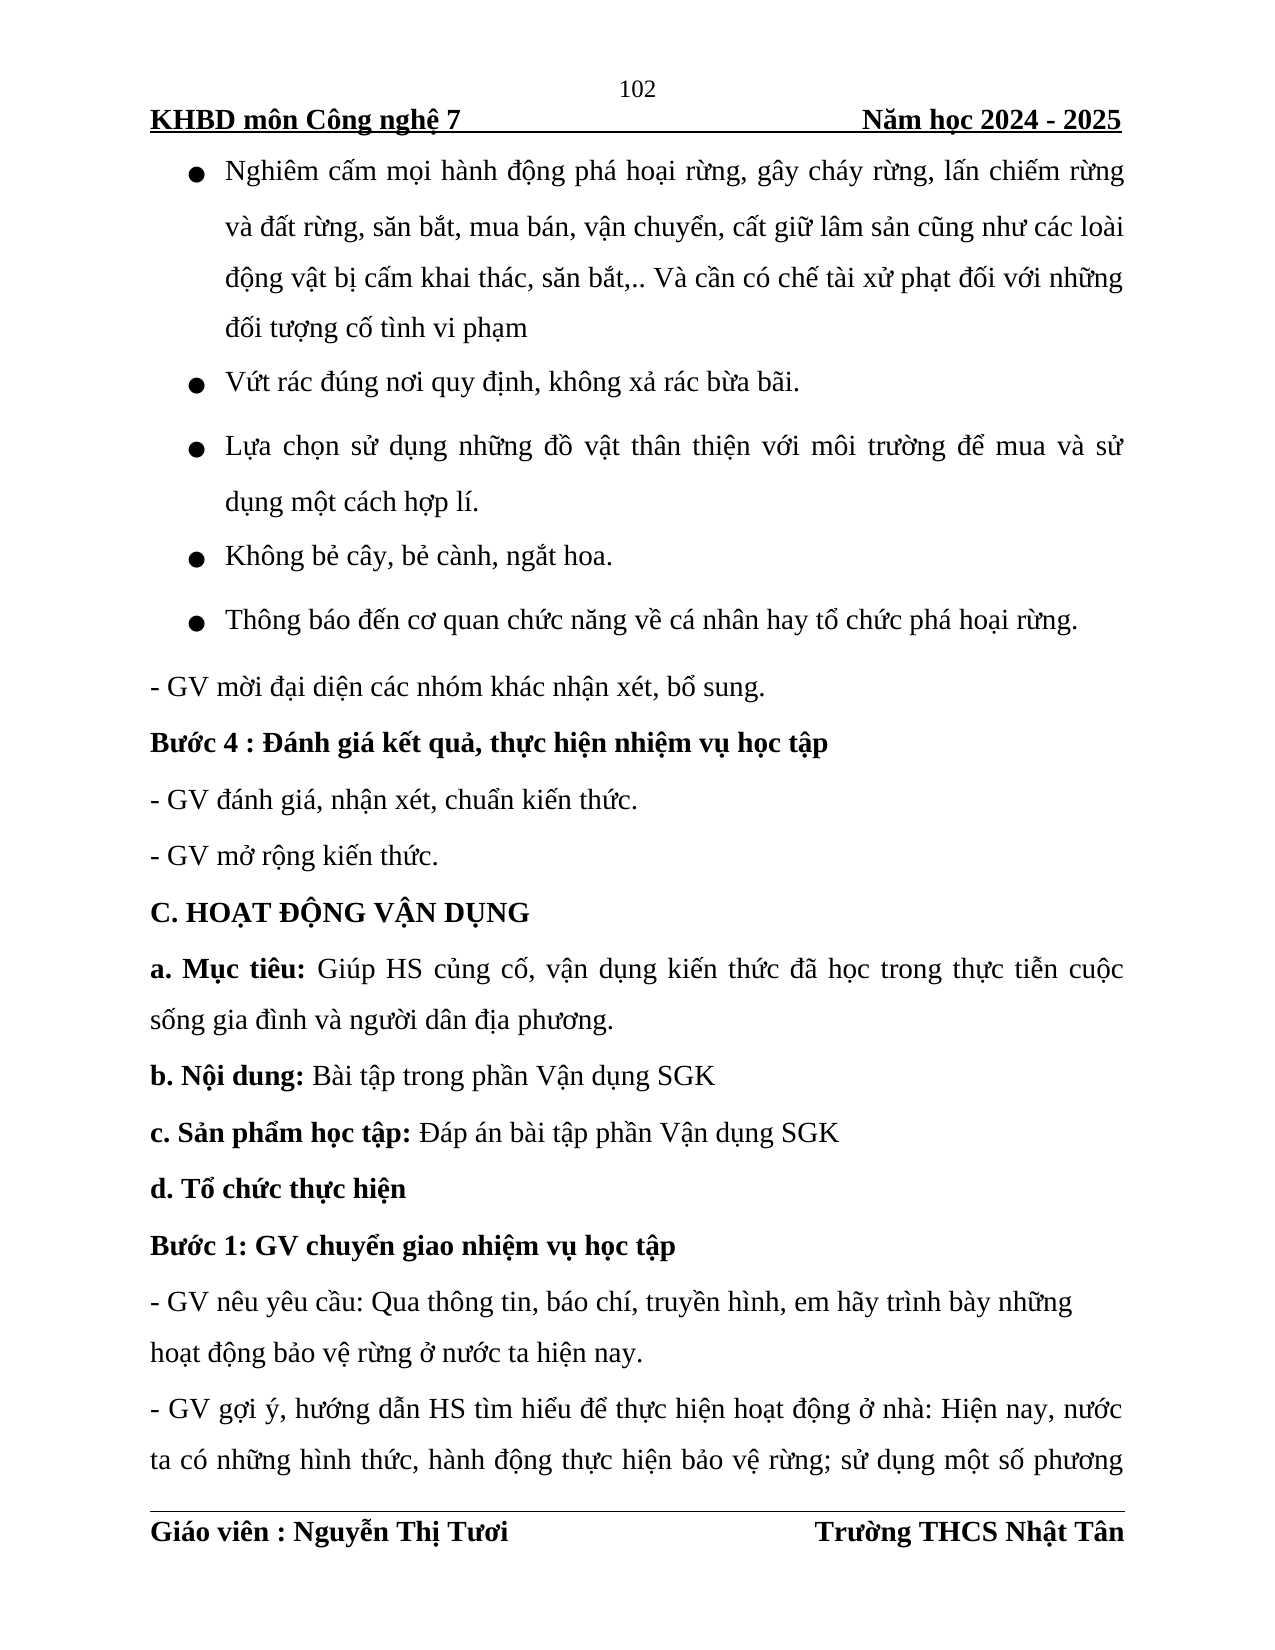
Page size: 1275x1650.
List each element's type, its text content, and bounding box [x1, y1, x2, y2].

text Bước 4 : Đánh giá kết quả, thực hiện nhiệm vụ học tập [150, 725, 1125, 759]
list Không bẻ cây, bẻ cành, ngắt hoa. [187, 534, 1125, 577]
text - GV đánh giá, nhận xét, chuẩn kiến thức. [150, 782, 1125, 815]
text Bước 1: GV chuyển giao nhiệm vụ học tập [150, 1228, 1125, 1262]
text C. HOẠT ĐỘNG VẬN DỤNG [150, 895, 1125, 928]
text - GV mời đại diện các nhóm khác nhận xét, bổ sung. [150, 669, 1125, 702]
text d. Tổ chức thực hiện [150, 1171, 1125, 1205]
text a. Mục tiêu: Giúp HS củng cố, vận dụng kiến thức đã học trong thực tiễn cuộc sống gia đình và người dân địa phương. [150, 951, 1125, 1035]
text b. Nội dung: Bài tập trong phần Vận dụng SGK [150, 1058, 1125, 1092]
text c. Sản phẩm học tập: Đáp án bài tập phần Vận dụng SGK [150, 1115, 1125, 1148]
list Vứt rác đúng nơi quy định, không xả rác bừa bãi. [187, 360, 1125, 403]
list Thông báo đến cơ quan chức năng về cá nhân hay tổ chức phá hoại rừng. [187, 598, 1125, 641]
text - GV nêu yêu cầu: Qua thông tin, báo chí, truyền hình, em hãy trình bày những hoạt động bảo vệ rừng ở nước ta hiện nay. [150, 1284, 1125, 1368]
text - GV mở rộng kiến thức. [150, 838, 1125, 872]
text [150, 1391, 1125, 1475]
list Nghiêm cấm mọi hành động phá hoại rừng, gây cháy rừng, lấn chiếm rừng và đất rừng, săn bắt, mua bán, vận chuyển, cất giữ lâm sản cũng như các loài động vật bị cấm khai thác, săn bắt,.. Và cần có chế tài xử phạt đối với những đối tượng cố tình vi phạm [187, 150, 1125, 344]
list Lựa chọn sử dụng những đồ vật thân thiện với môi trường để mua và sử dụng một cách hợp lí. [187, 424, 1125, 517]
